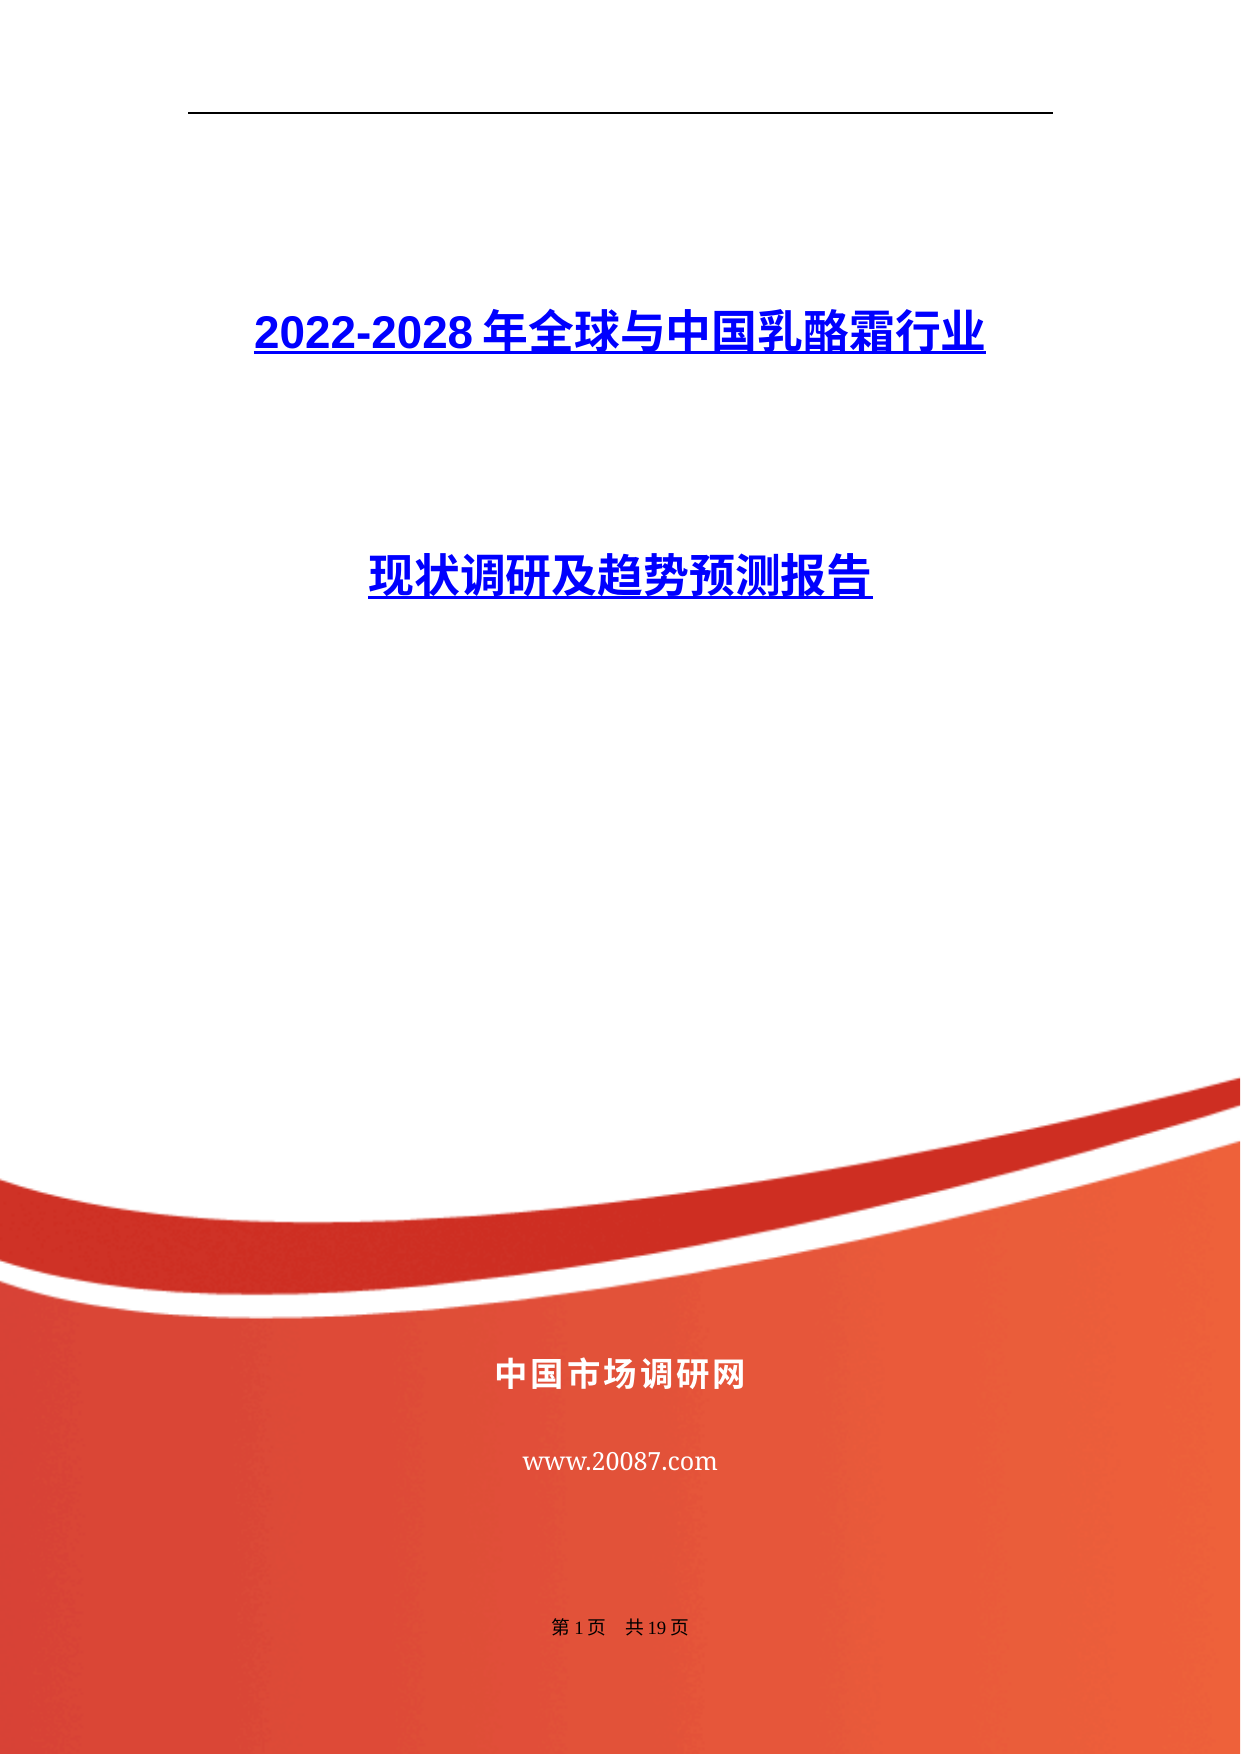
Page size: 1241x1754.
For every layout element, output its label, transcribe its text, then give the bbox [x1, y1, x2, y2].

subtitle 中国市场调研网 [187, 1339, 1053, 1404]
table_header 2022-2028年全球与中国乳酪霜行业现状调研及趋势预测报告 [188, 207, 1053, 773]
picture [0, 1006, 1241, 1754]
text www.20087.com [187, 1428, 1053, 1493]
